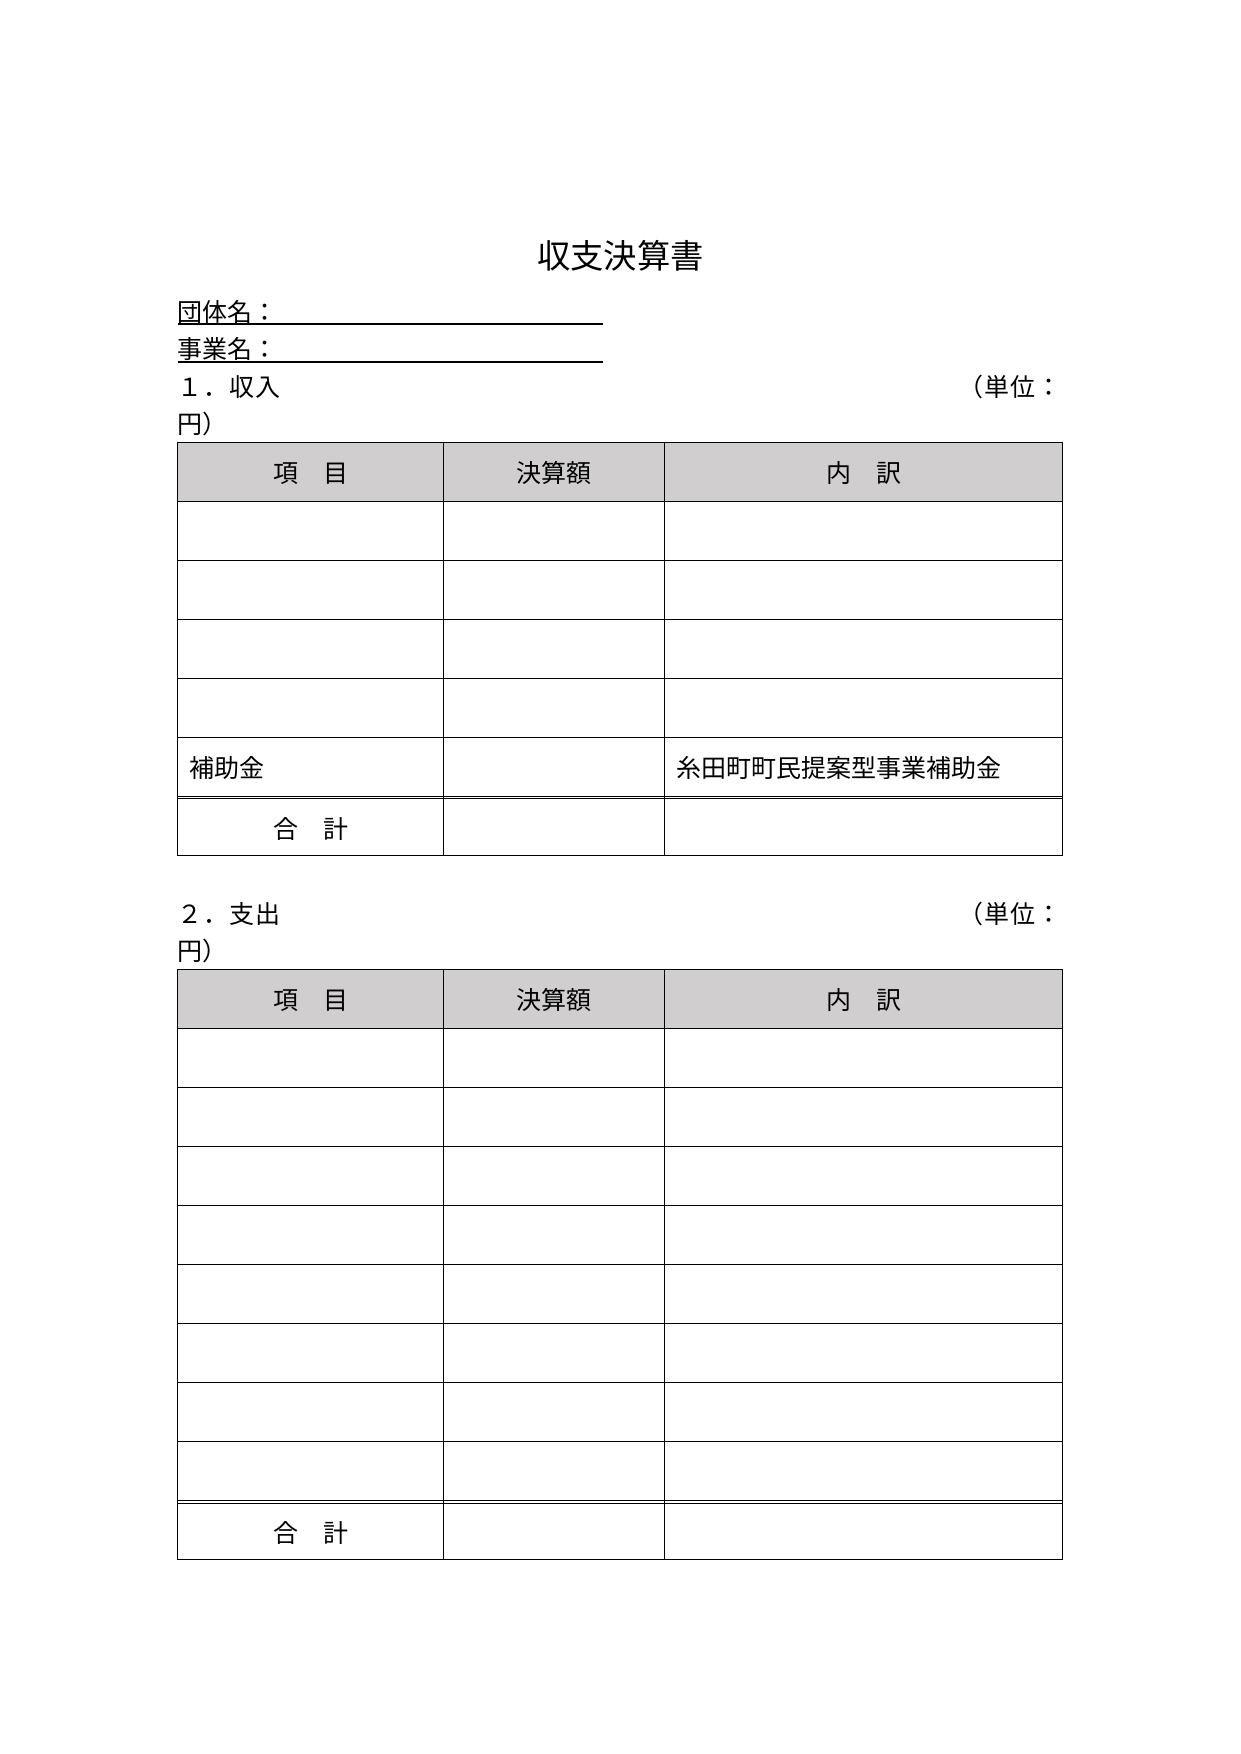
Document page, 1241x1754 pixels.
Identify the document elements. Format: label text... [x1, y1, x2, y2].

table_cell 補助金 [178, 738, 443, 796]
table_cell [665, 1504, 1062, 1559]
table_header 項 目 [178, 443, 443, 501]
table_cell [178, 1088, 443, 1146]
text 収支決算書 [177, 217, 1063, 292]
table_cell 合 計 [178, 799, 443, 855]
table_cell [444, 1029, 664, 1087]
table_cell [444, 1265, 664, 1323]
table_cell [178, 620, 443, 678]
table_header 内 訳 [665, 970, 1062, 1028]
table_cell [665, 1383, 1062, 1441]
table_cell [665, 502, 1062, 560]
table_cell [444, 679, 664, 737]
table_cell [665, 1029, 1062, 1087]
table_cell [178, 1206, 443, 1264]
table_cell [444, 620, 664, 678]
table_cell [444, 1324, 664, 1382]
table_cell [178, 1324, 443, 1382]
table_cell [178, 1383, 443, 1441]
text ２．支出 （単位：円） [177, 894, 1063, 969]
table_cell [444, 1088, 664, 1146]
table_cell [178, 1147, 443, 1205]
table_cell [444, 1383, 664, 1441]
table_cell [665, 1442, 1062, 1500]
table_header 決算額 [444, 443, 664, 501]
table_cell [178, 1265, 443, 1323]
table_cell [444, 1442, 664, 1500]
text 団体名： [177, 292, 1063, 329]
table_header 内 訳 [665, 443, 1062, 501]
table_cell [665, 1206, 1062, 1264]
table_cell [178, 679, 443, 737]
table_cell [178, 1442, 443, 1500]
table_cell [178, 502, 443, 560]
table_cell [665, 620, 1062, 678]
table_cell [444, 1504, 664, 1559]
table_cell [665, 561, 1062, 619]
table_cell [665, 1088, 1062, 1146]
table_cell [178, 1029, 443, 1087]
table_header 決算額 [444, 970, 664, 1028]
table_cell [444, 738, 664, 796]
table_cell [444, 502, 664, 560]
table_cell [444, 1206, 664, 1264]
table_cell [665, 1265, 1062, 1323]
table_cell [665, 679, 1062, 737]
table_cell [665, 1147, 1062, 1205]
table_cell [444, 799, 664, 855]
table_cell [444, 1147, 664, 1205]
table_cell [665, 1324, 1062, 1382]
text １．収入 （単位：円） [177, 367, 1063, 442]
table_cell [665, 799, 1062, 855]
table_cell [178, 561, 443, 619]
table_cell 糸田町町民提案型事業補助金 [665, 738, 1062, 796]
table_header 項 目 [178, 970, 443, 1028]
table_cell [444, 561, 664, 619]
text 事業名： [177, 329, 1063, 367]
table_cell 合 計 [178, 1504, 443, 1559]
